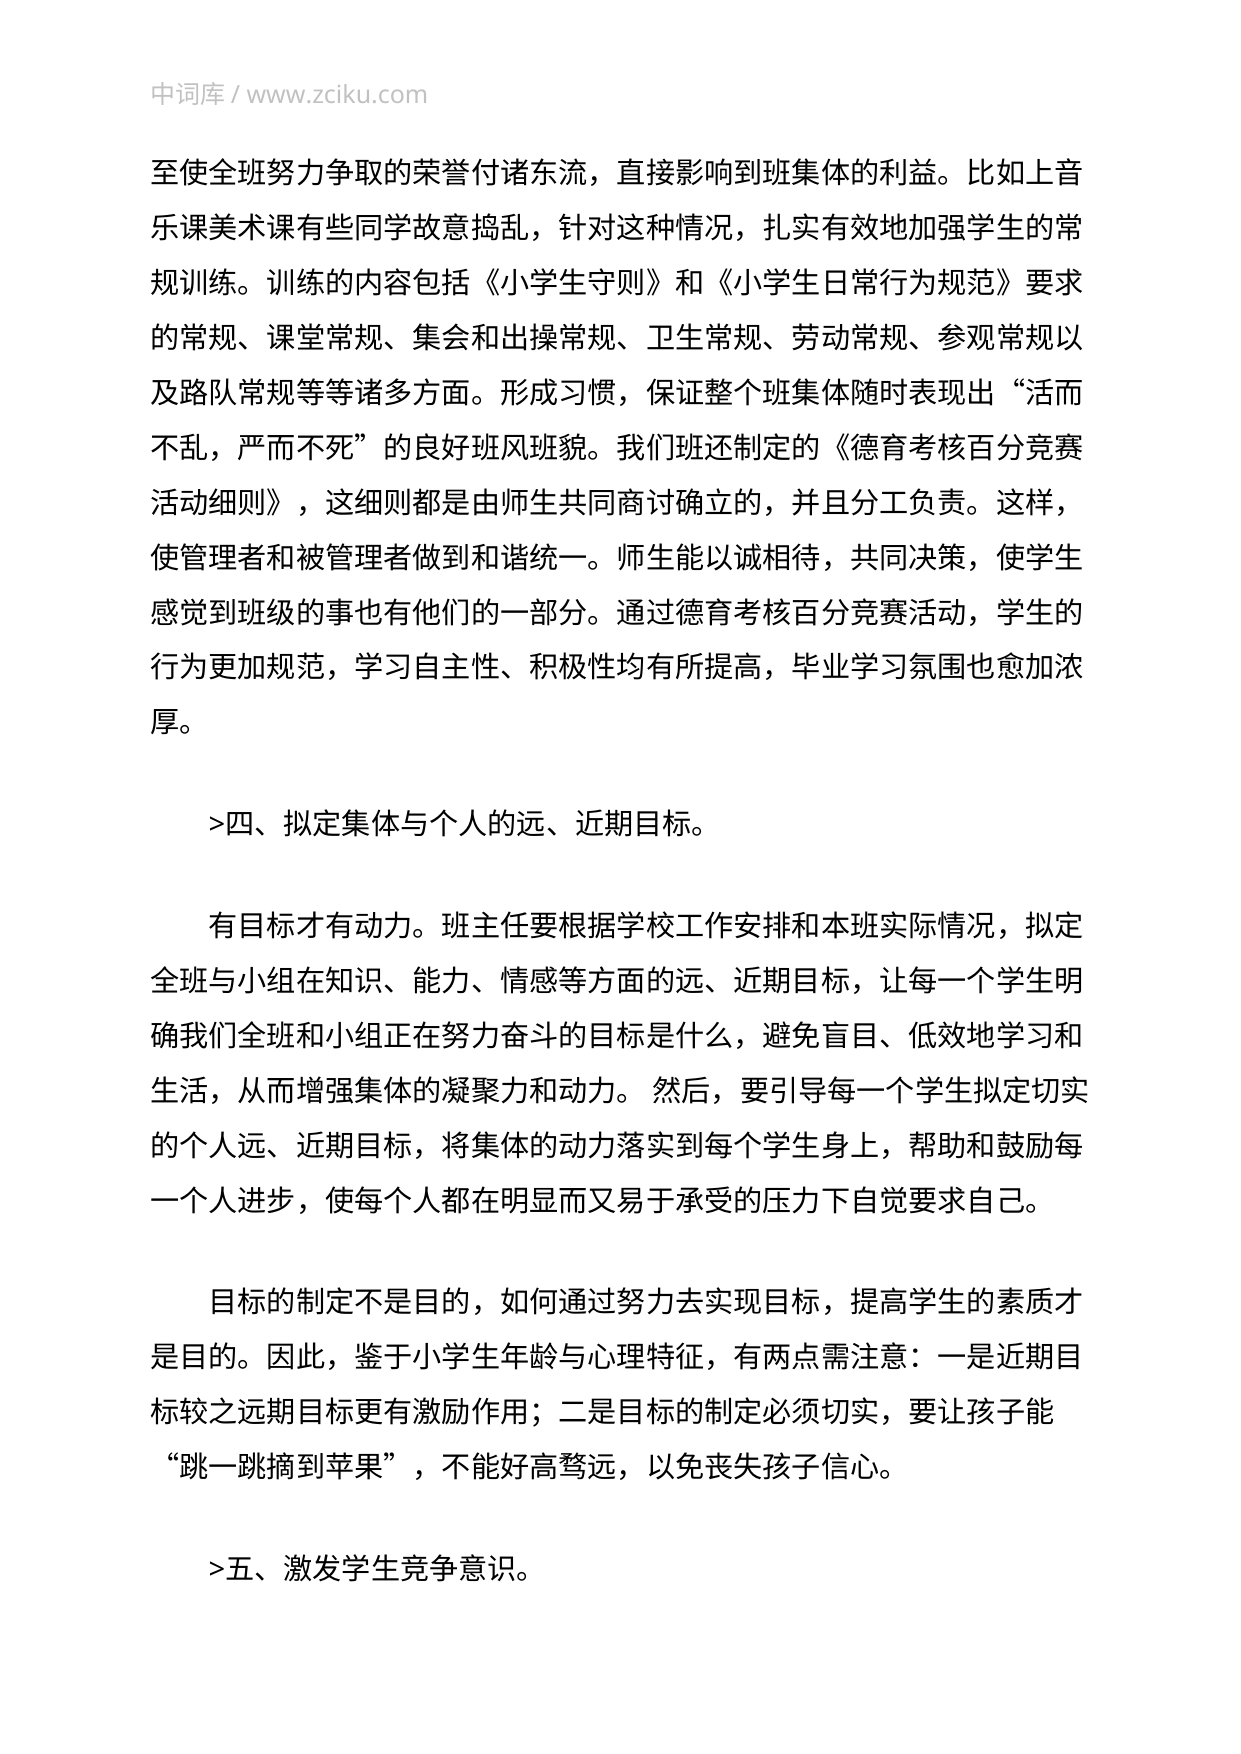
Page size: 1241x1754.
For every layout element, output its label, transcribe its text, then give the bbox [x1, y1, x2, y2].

text 目标的制定不是目的，如何通过努力去实现目标，提高学生的素质才是目的。因此，鉴于小学生年龄与心理特征，有两点需注意：一是近期目标较之远期目标更有激励作用；二是目标的制定必须切实，要让孩子能“跳一跳摘到苹果”，不能好高骛远，以免丧失孩子信心。 [150, 1279, 1090, 1486]
text >五、激发学生竞争意识。 [150, 1545, 1090, 1588]
text 有目标才有动力。班主任要根据学校工作安排和本班实际情况，拟定全班与小组在知识、能力、情感等方面的远、近期目标，让每一个学生明确我们全班和小组正在努力奋斗的目标是什么，避免盲目、低效地学习和生活，从而增强集体的凝聚力和动力。 然后，要引导每一个学生拟定切实的个人远、近期目标，将集体的动力落实到每个学生身上，帮助和鼓励每一个人进步，使每个人都在明显而又易于承受的压力下自觉要求自己。 [150, 903, 1090, 1219]
text >四、拟定集体与个人的远、近期目标。 [150, 801, 1090, 843]
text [150, 150, 1090, 741]
